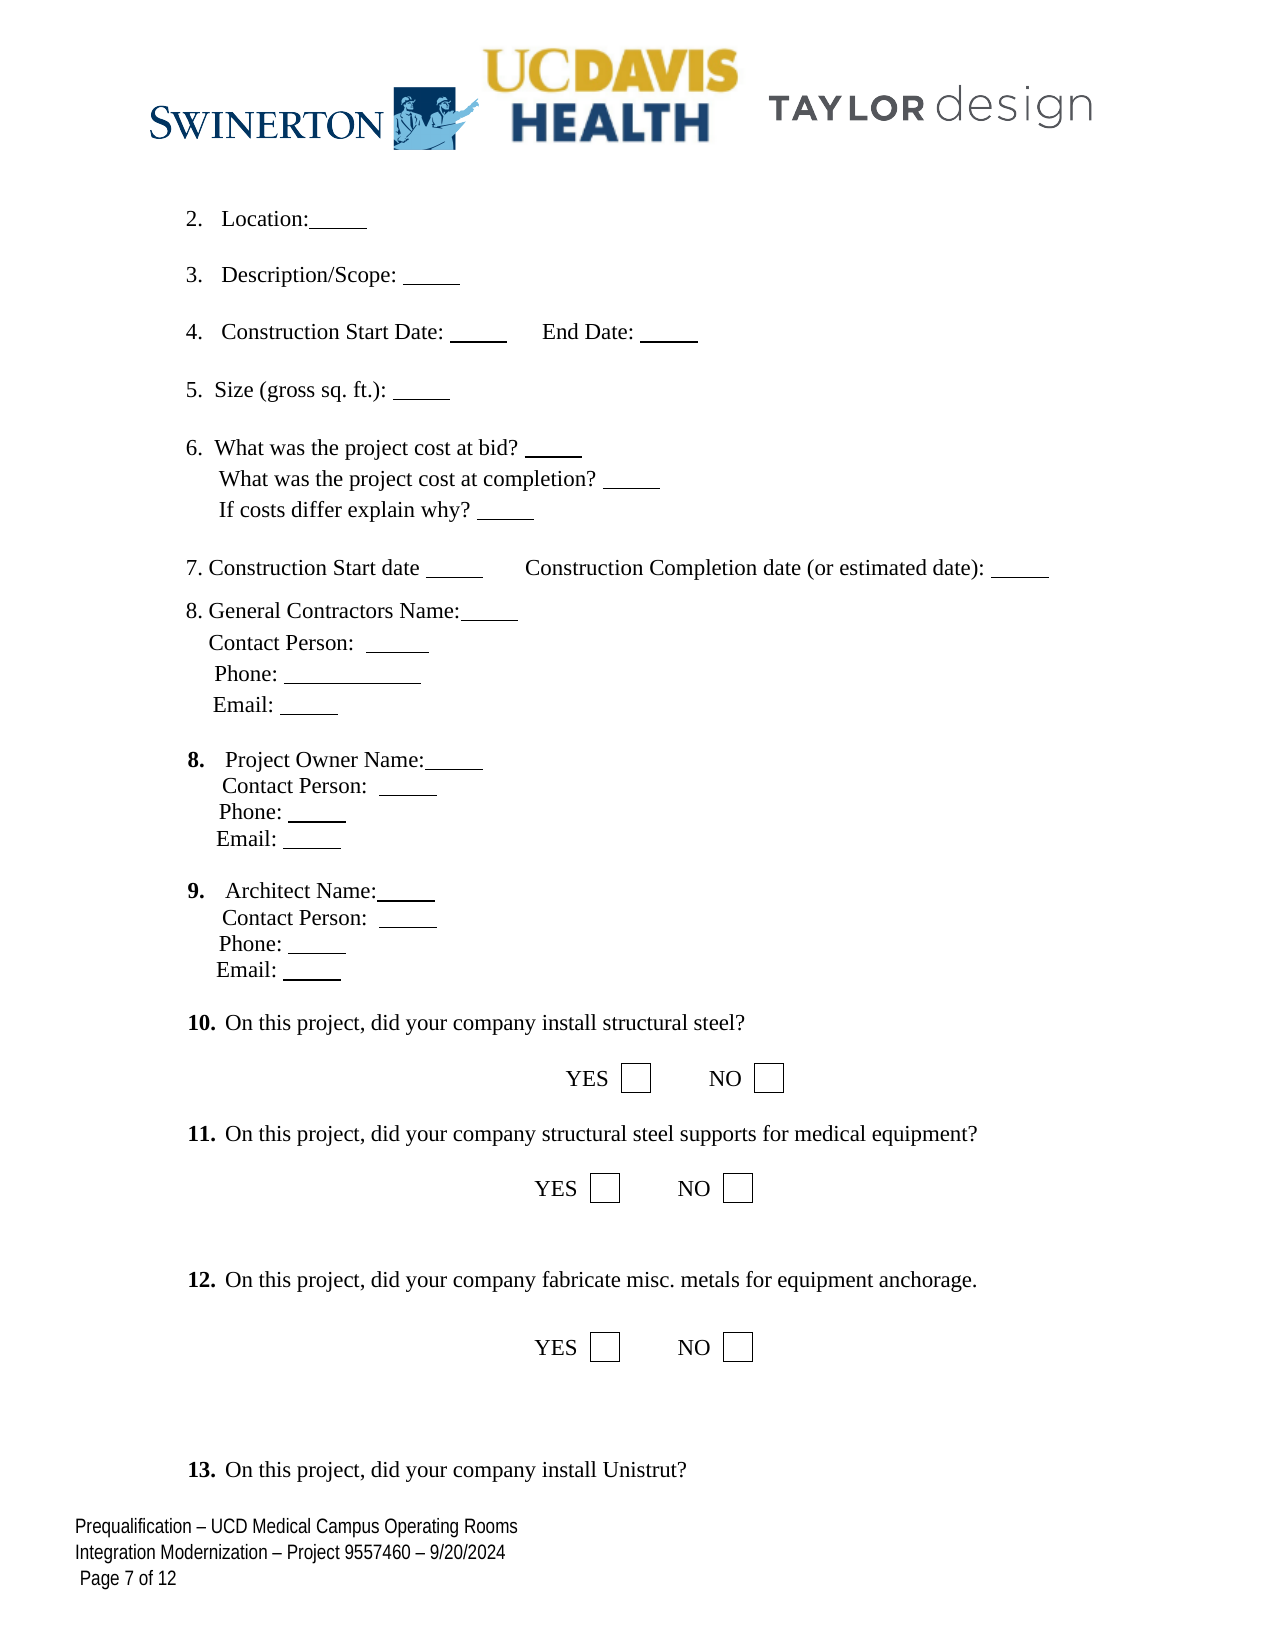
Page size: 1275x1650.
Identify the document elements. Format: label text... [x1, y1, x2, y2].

text 4. Construction Start Date: End Date: [186, 315, 1125, 347]
text 6. What was the project cost at bid? [186, 431, 1125, 462]
list Architect Name: [187, 877, 1125, 904]
text Phone: [186, 657, 1125, 688]
list Project Owner Name: [187, 746, 1125, 772]
list YES NO [162, 1172, 1125, 1203]
text 2. Location: [186, 205, 1125, 231]
text Phone: [150, 930, 1125, 957]
text 8. General Contractors Name: [186, 594, 1125, 626]
text 3. Description/Scope: [186, 258, 1125, 289]
text Email: [150, 825, 1125, 851]
text 7. Construction Start date Construction Completion date (or estimated date): [186, 551, 1125, 582]
text Contact Person: [150, 772, 1125, 798]
text Phone: [150, 798, 1125, 825]
text If costs differ explain why? [150, 493, 1125, 524]
text Contact Person: [150, 904, 1125, 930]
text Contact Person: [186, 626, 1125, 657]
text What was the project cost at completion? [150, 462, 1125, 493]
list On this project, did your company fabricate misc. metals for equipment anchorage. [187, 1266, 1125, 1292]
list On this project, did your company install Unistrut? [187, 1456, 1125, 1483]
list On this project, did your company structural steel supports for medical equipment? [187, 1119, 1125, 1146]
list On this project, did your company install structural steel? [187, 1009, 1125, 1036]
text Email: [150, 957, 1125, 983]
text Email: [150, 688, 1125, 719]
list YES NO [225, 1062, 1125, 1093]
list YES NO [162, 1331, 1125, 1362]
picture [150, 45, 1113, 150]
text 5. Size (gross sq. ft.): [186, 373, 1125, 404]
